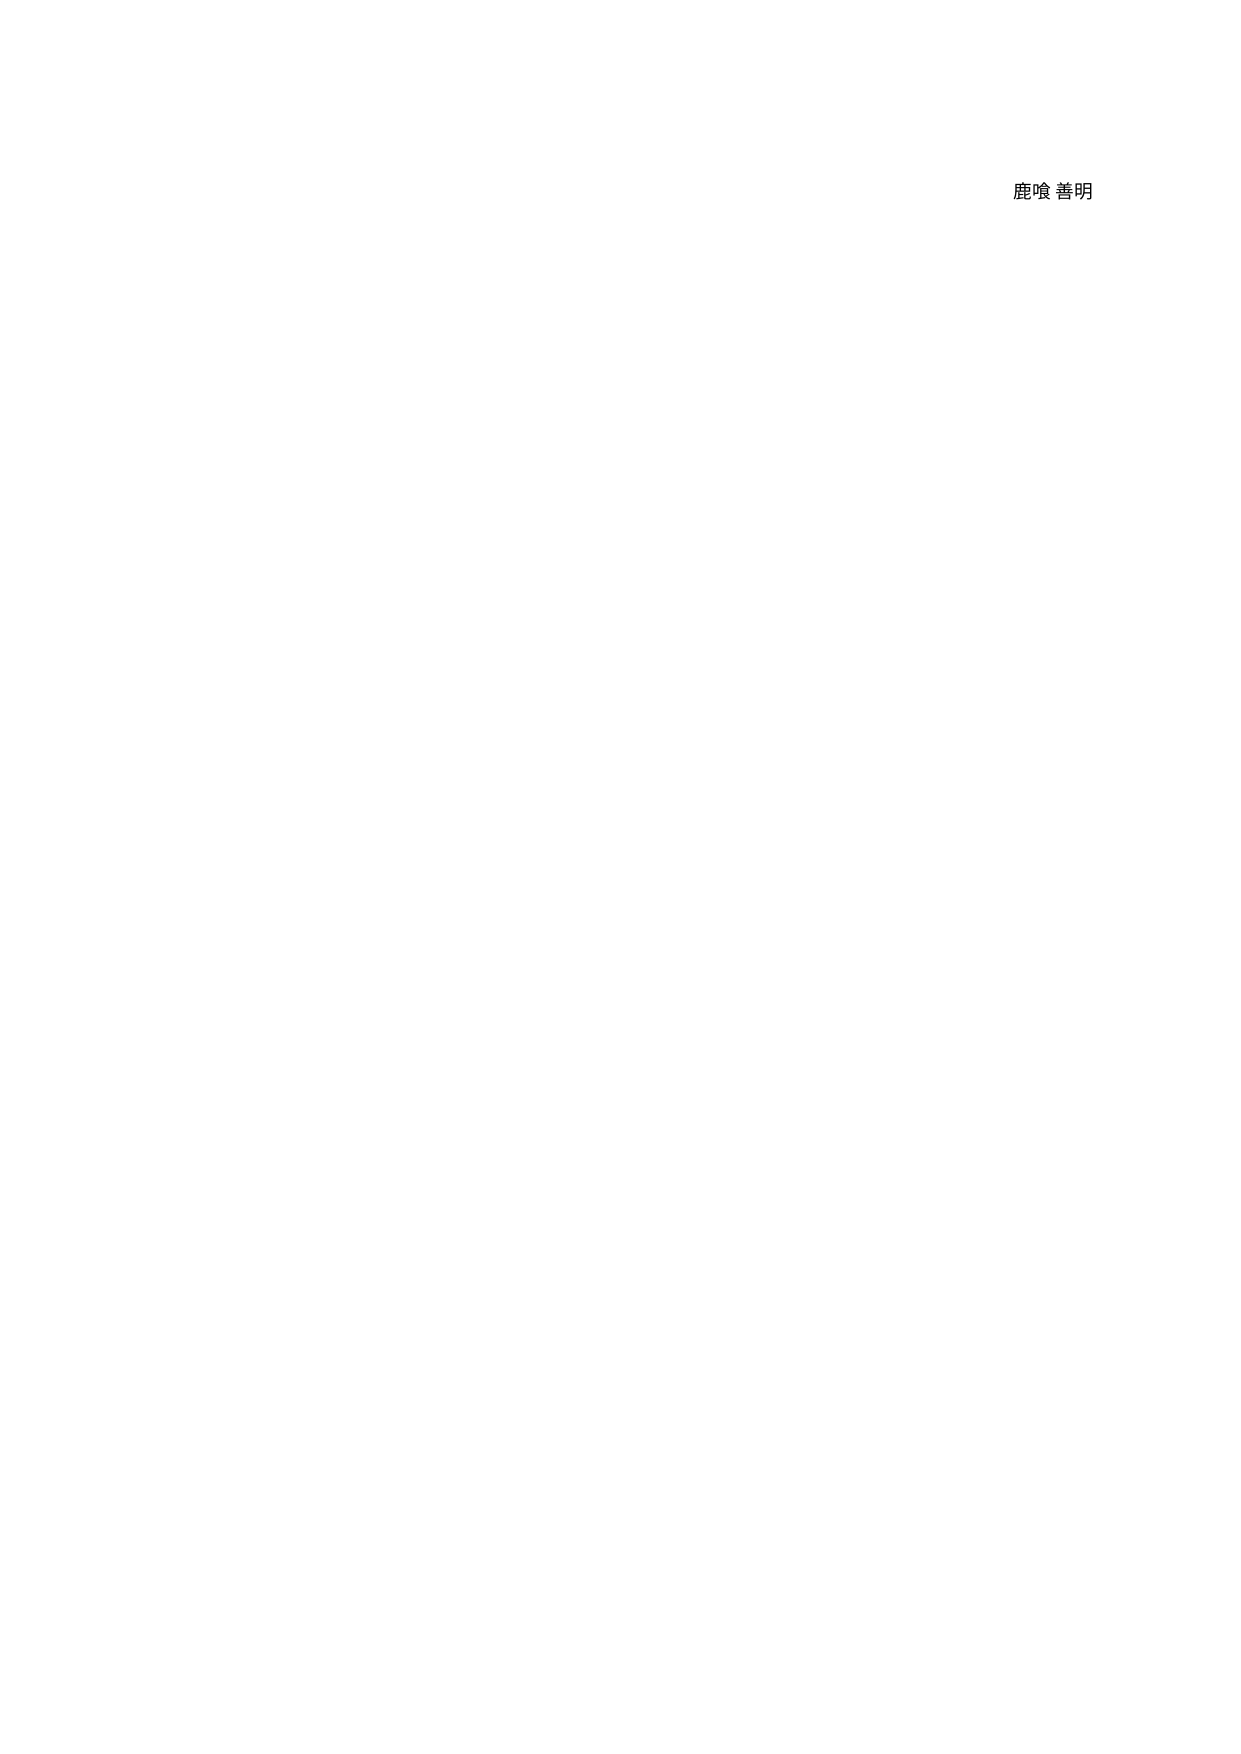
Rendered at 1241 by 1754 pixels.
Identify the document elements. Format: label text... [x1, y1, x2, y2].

text 鹿喰 善明 [192, 177, 1092, 204]
